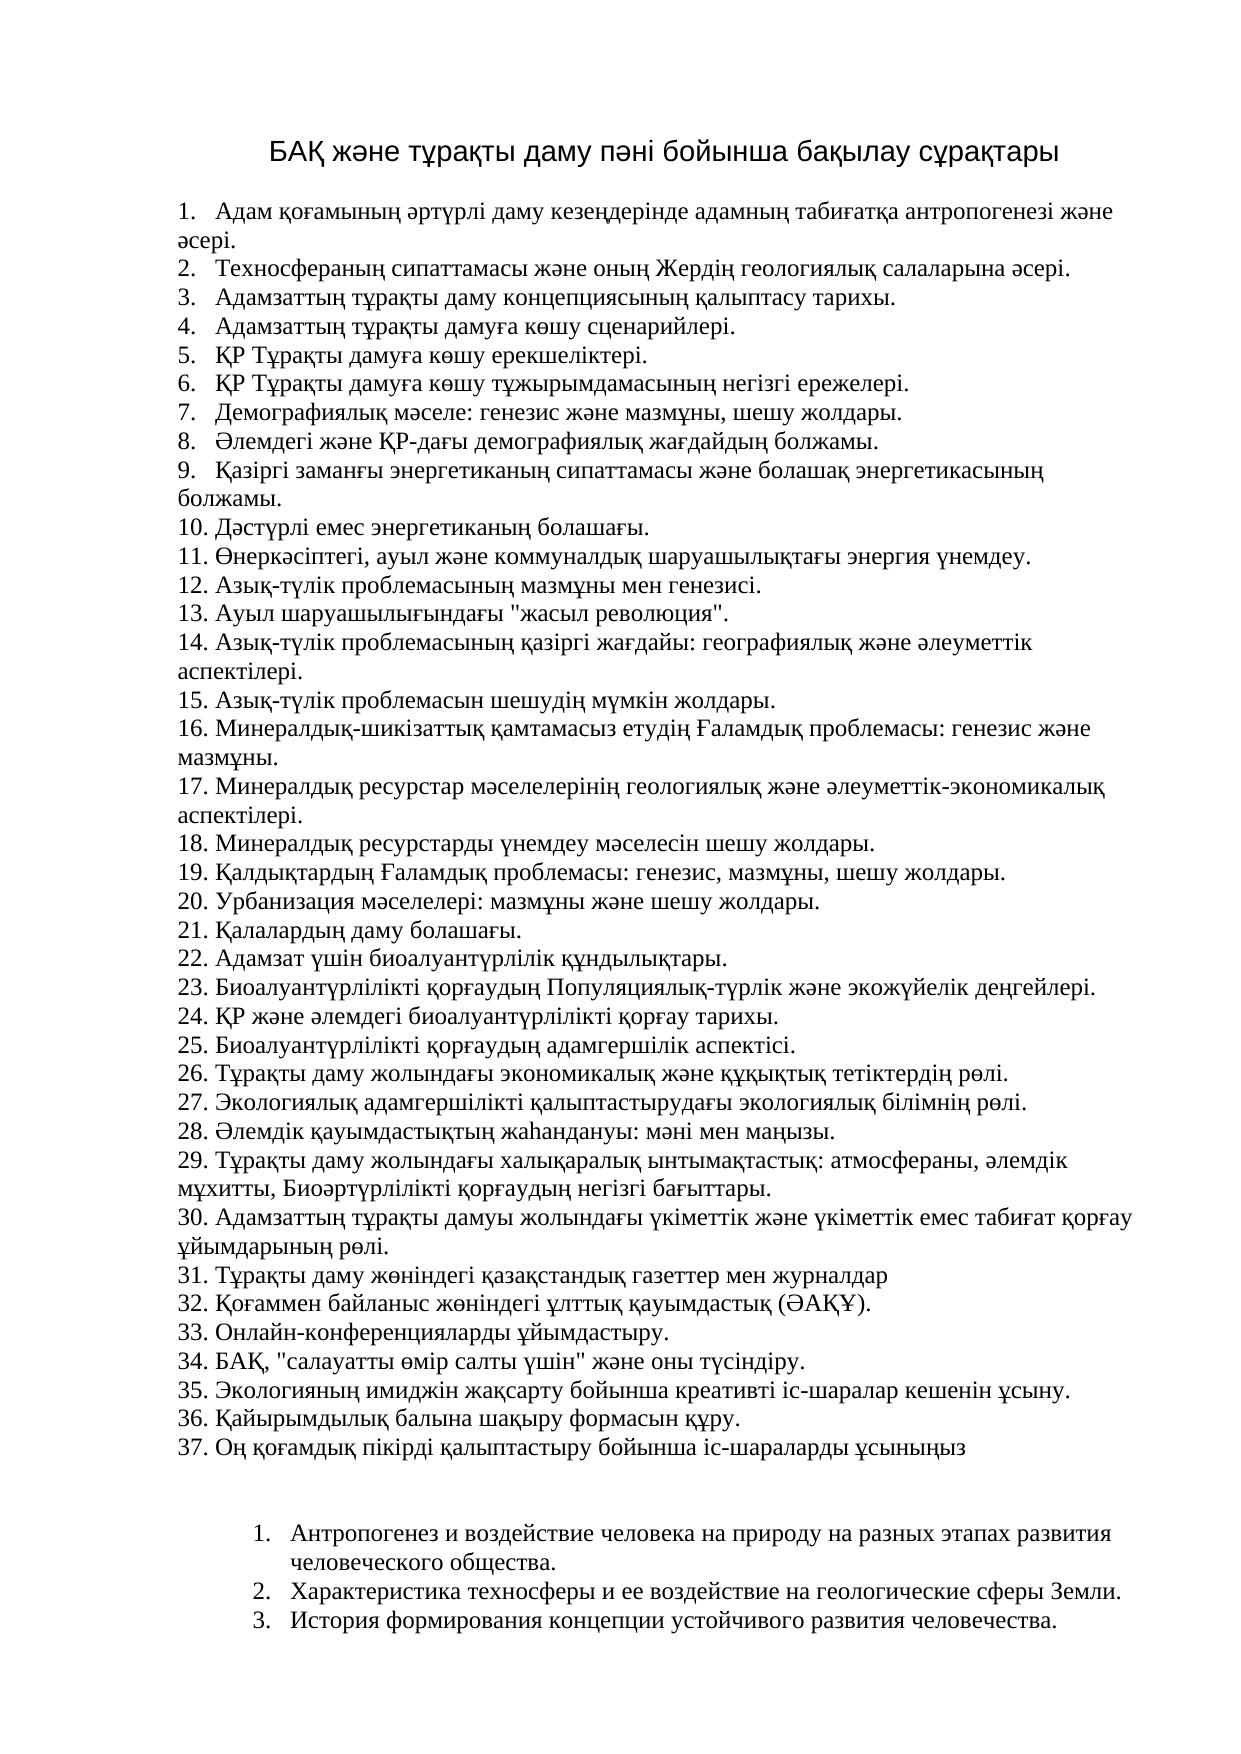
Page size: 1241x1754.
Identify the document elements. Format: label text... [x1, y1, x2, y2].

text 19. Қалдықтардың Ғаламдық проблемасы: генезис, мазмұны, шешу жолдары. [177, 857, 1152, 886]
text 4. Адамзаттың тұрақты дамуға көшу сценарийлері. [177, 311, 1152, 340]
text 29. Тұрақты даму жолындағы халықаралық ынтымақтастық: атмосфераны, әлемдік мұхитты, Биоәртүрлілікті қорғаудың негізгі бағыттары. [177, 1145, 1152, 1202]
text 33. Онлайн-конференцияларды ұйымдастыру. [177, 1317, 1152, 1346]
text 20. Урбанизация мәселелері: мазмұны және шешу жолдары. [177, 886, 1152, 915]
text 6. ҚР Тұрақты дамуға көшу тұжырымдамасының негізгі ережелері. [177, 368, 1152, 397]
text 3. Адамзаттың тұрақты даму концепциясының қалыптасу тарихы. [177, 282, 1152, 311]
text 22. Адамзат үшін биоалуантүрлілік құндылықтары. [177, 943, 1152, 972]
text 9. Қазіргі заманғы энергетиканың сипаттамасы және болашақ энергетикасының болжамы. [177, 455, 1152, 512]
text БАҚ және тұрақты даму пәні бойынша бақылау сұрақтары [177, 134, 1152, 167]
text 5. ҚР Тұрақты дамуға көшу ерекшеліктері. [177, 340, 1152, 368]
list История формирования концепции устойчивого развития человечества. [252, 1605, 1152, 1633]
text 27. Экологиялық адамгершілікті қалыптастырудағы экологиялық білімнің рөлі. [177, 1087, 1152, 1116]
text 28. Әлемдік қауымдастықтың жаһандануы: мәні мен маңызы. [177, 1116, 1152, 1145]
text 30. Адамзаттың тұрақты дамуы жолындағы үкіметтік және үкіметтік емес табиғат қорғау ұйымдарының рөлі. [177, 1202, 1152, 1260]
text 24. ҚР және әлемдегі биоалуантүрлілікті қорғау тарихы. [177, 1001, 1152, 1030]
text 10. Дәстүрлі емес энергетиканың болашағы. [177, 512, 1152, 541]
text 35. Экологияның имиджін жақсарту бойынша креативті іс-шаралар кешенін ұсыну. [177, 1375, 1152, 1403]
text 21. Қалалардың даму болашағы. [177, 915, 1152, 943]
text 25. Биоалуантүрлілікті қорғаудың адамгершілік аспектісі. [177, 1030, 1152, 1058]
text 31. Тұрақты даму жөніндегі қазақстандық газеттер мен журналдар [177, 1260, 1152, 1288]
text 1. Адам қоғамының әртүрлі даму кезеңдерінде адамның табиғатқа антропогенезі және әсері. [177, 196, 1152, 253]
text 32. Қоғаммен байланыс жөніндегі ұлттық қауымдастық (ӘАҚҰ). [177, 1288, 1152, 1317]
text 36. Қайырымдылық балына шақыру формасын құру. [177, 1403, 1152, 1432]
list Антропогенез и воздействие человека на природу на разных этапах развития человеческого общества. [252, 1518, 1152, 1576]
text 23. Биоалуантүрлілікті қорғаудың Популяциялық-түрлік және экожүйелік деңгейлері. [177, 972, 1152, 1001]
text 8. Әлемдегі және ҚР-дағы демографиялық жағдайдың болжамы. [177, 426, 1152, 455]
text 26. Тұрақты даму жолындағы экономикалық және құқықтық тетіктердің рөлі. [177, 1058, 1152, 1087]
text 18. Минералдық ресурстарды үнемдеу мәселесін шешу жолдары. [177, 828, 1152, 857]
text 13. Ауыл шаруашылығындағы "жасыл революция". [177, 598, 1152, 627]
text 7. Демографиялық мәселе: генезис және мазмұны, шешу жолдары. [177, 397, 1152, 426]
text 16. Минералдық-шикізаттық қамтамасыз етудің Ғаламдық проблемасы: генезис және мазмұны. [177, 713, 1152, 771]
text 17. Минералдық ресурстар мәселелерінің геологиялық және әлеуметтік-экономикалық аспектілері. [177, 771, 1152, 828]
text 34. БАҚ, "салауатты өмір салты үшін" және оны түсіндіру. [177, 1346, 1152, 1375]
text 12. Азық-түлік проблемасының мазмұны мен генезисі. [177, 570, 1152, 598]
list Характеристика техносферы и ее воздействие на геологические сферы Земли. [252, 1576, 1152, 1605]
text 15. Азық-түлік проблемасын шешудің мүмкін жолдары. [177, 685, 1152, 713]
text 14. Азық-түлік проблемасының қазіргі жағдайы: географиялық және әлеуметтік аспектілері. [177, 627, 1152, 685]
text 37. Оң қоғамдық пікірді қалыптастыру бойынша іс-шараларды ұсыныңыз [177, 1432, 1152, 1461]
text 2. Техносфераның сипаттамасы және оның Жердің геологиялық салаларына әсері. [177, 253, 1152, 282]
text 11. Өнеркәсіптегі, ауыл және коммуналдық шаруашылықтағы энергия үнемдеу. [177, 541, 1152, 570]
